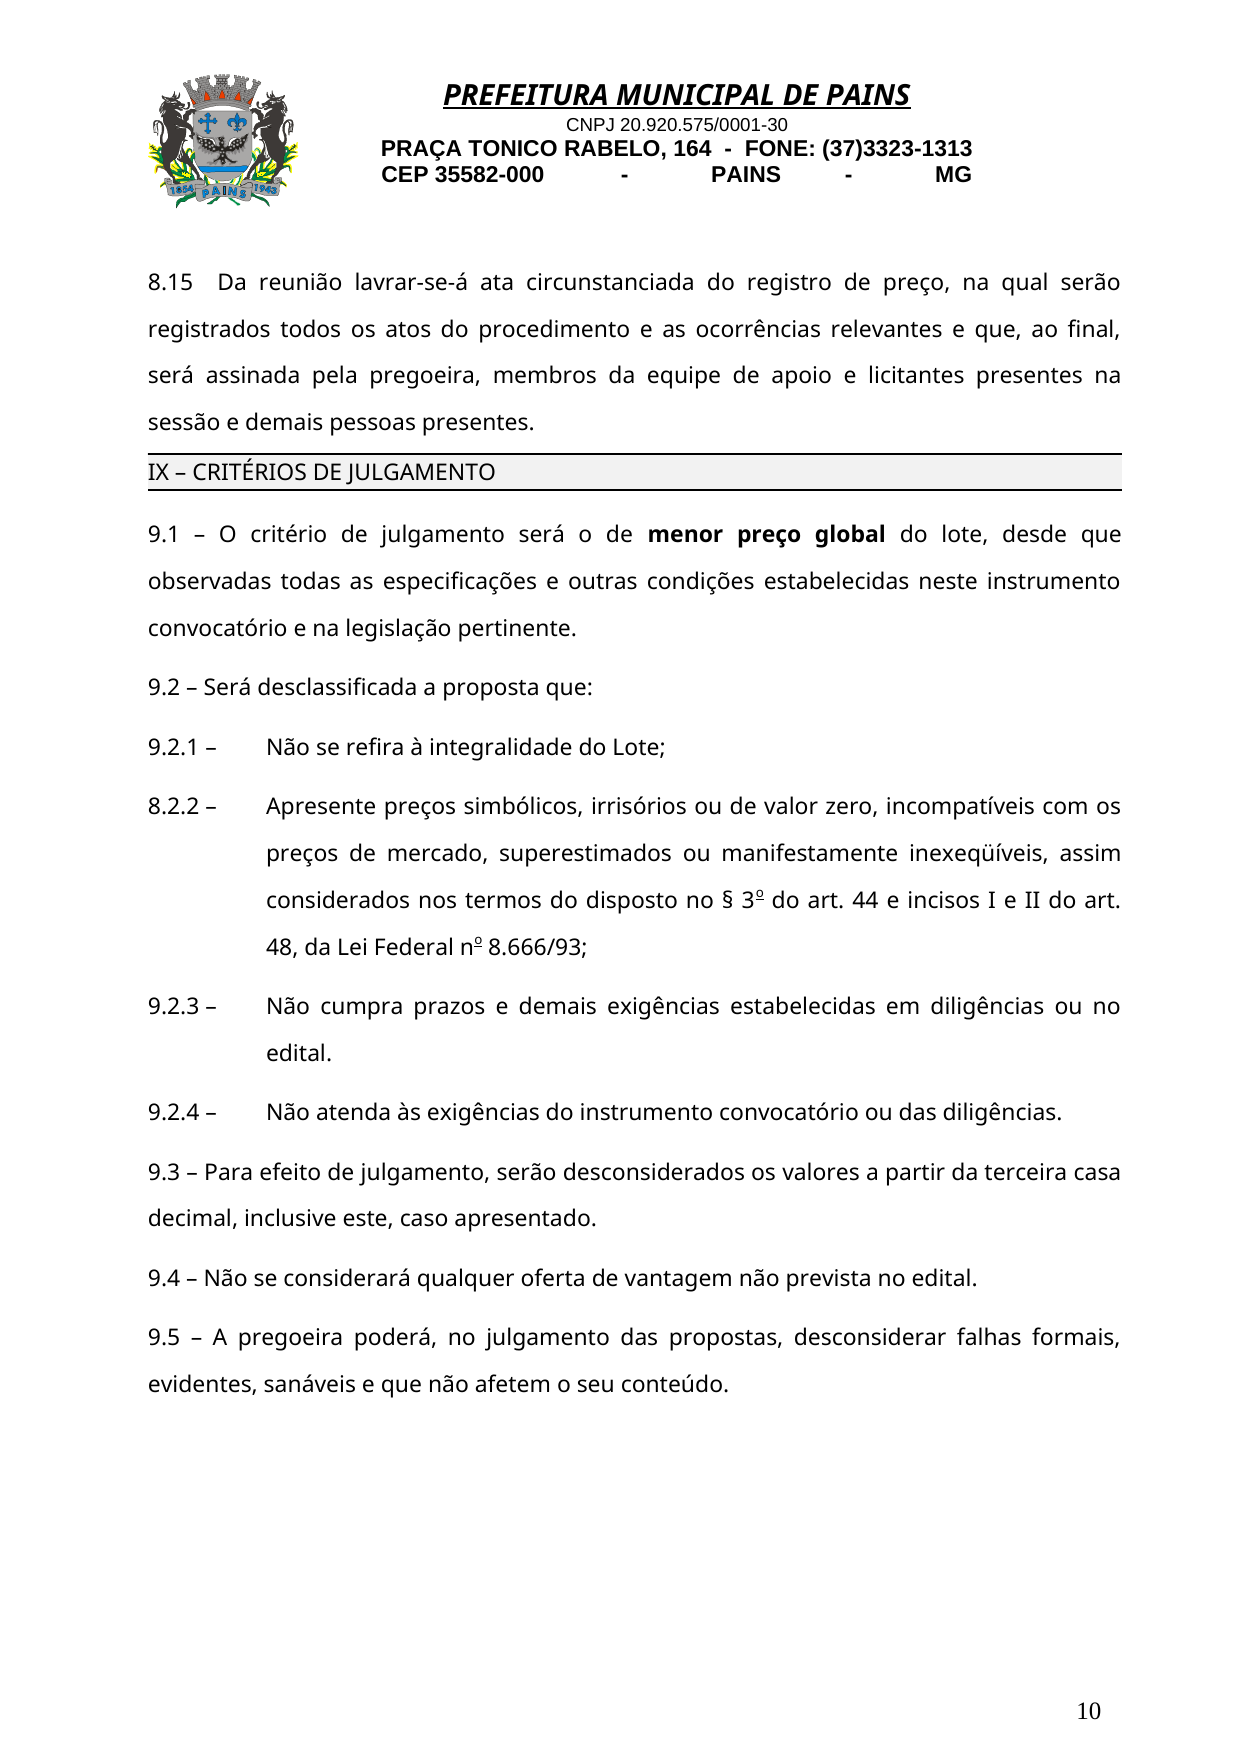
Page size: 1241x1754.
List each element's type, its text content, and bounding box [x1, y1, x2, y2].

text 9.2.1 – Não se refira à integralidade do Lote; [148, 731, 1122, 762]
text 9.1 – O critério de julgamento será o de menor preço global do lote, desde que observadas todas as especificações e outras condições estabelecidas neste instrumento convocatório e na legislação pertinente. [148, 518, 1122, 643]
text 9.2.3 – Não cumpra prazos e demais exigências estabelecidas em diligências ou no edital. [148, 990, 1122, 1068]
text 9.2.4 – Não atenda às exigências do instrumento convocatório ou das diligências. [148, 1096, 1122, 1127]
text 9.3 – Para efeito de julgamento, serão desconsiderados os valores a partir da terceira casa decimal, inclusive este, caso apresentado. [148, 1156, 1122, 1234]
text 9.5 – A pregoeira poderá, no julgamento das propostas, desconsiderar falhas formais, evidentes, sanáveis e que não afetem o seu conteúdo. [148, 1321, 1122, 1399]
text 8.15 Da reunião lavrar-se-á ata circunstanciada do registro de preço, na qual serão registrados todos os atos do procedimento e as ocorrências relevantes e que, ao final, será assinada pela pregoeira, membros da equipe de apoio e licitantes presentes na sessão e demais pessoas presentes. [148, 266, 1122, 438]
subtitle IX – CRITÉRIOS DE JULGAMENTO [148, 455, 1122, 489]
text 8.2.2 – Apresente preços simbólicos, irrisórios ou de valor zero, incompatíveis com os preços de mercado, superestimados ou manifestamente inexeqüíveis, assim considerados nos termos do disposto no § 3o do art. 44 e incisos I e II do art. 48, da Lei Federal no 8.666/93; [148, 790, 1122, 962]
text 9.4 – Não se considerará qualquer oferta de vantagem não prevista no edital. [148, 1262, 1122, 1293]
text 9.2 – Será desclassificada a proposta que: [148, 671, 1122, 702]
